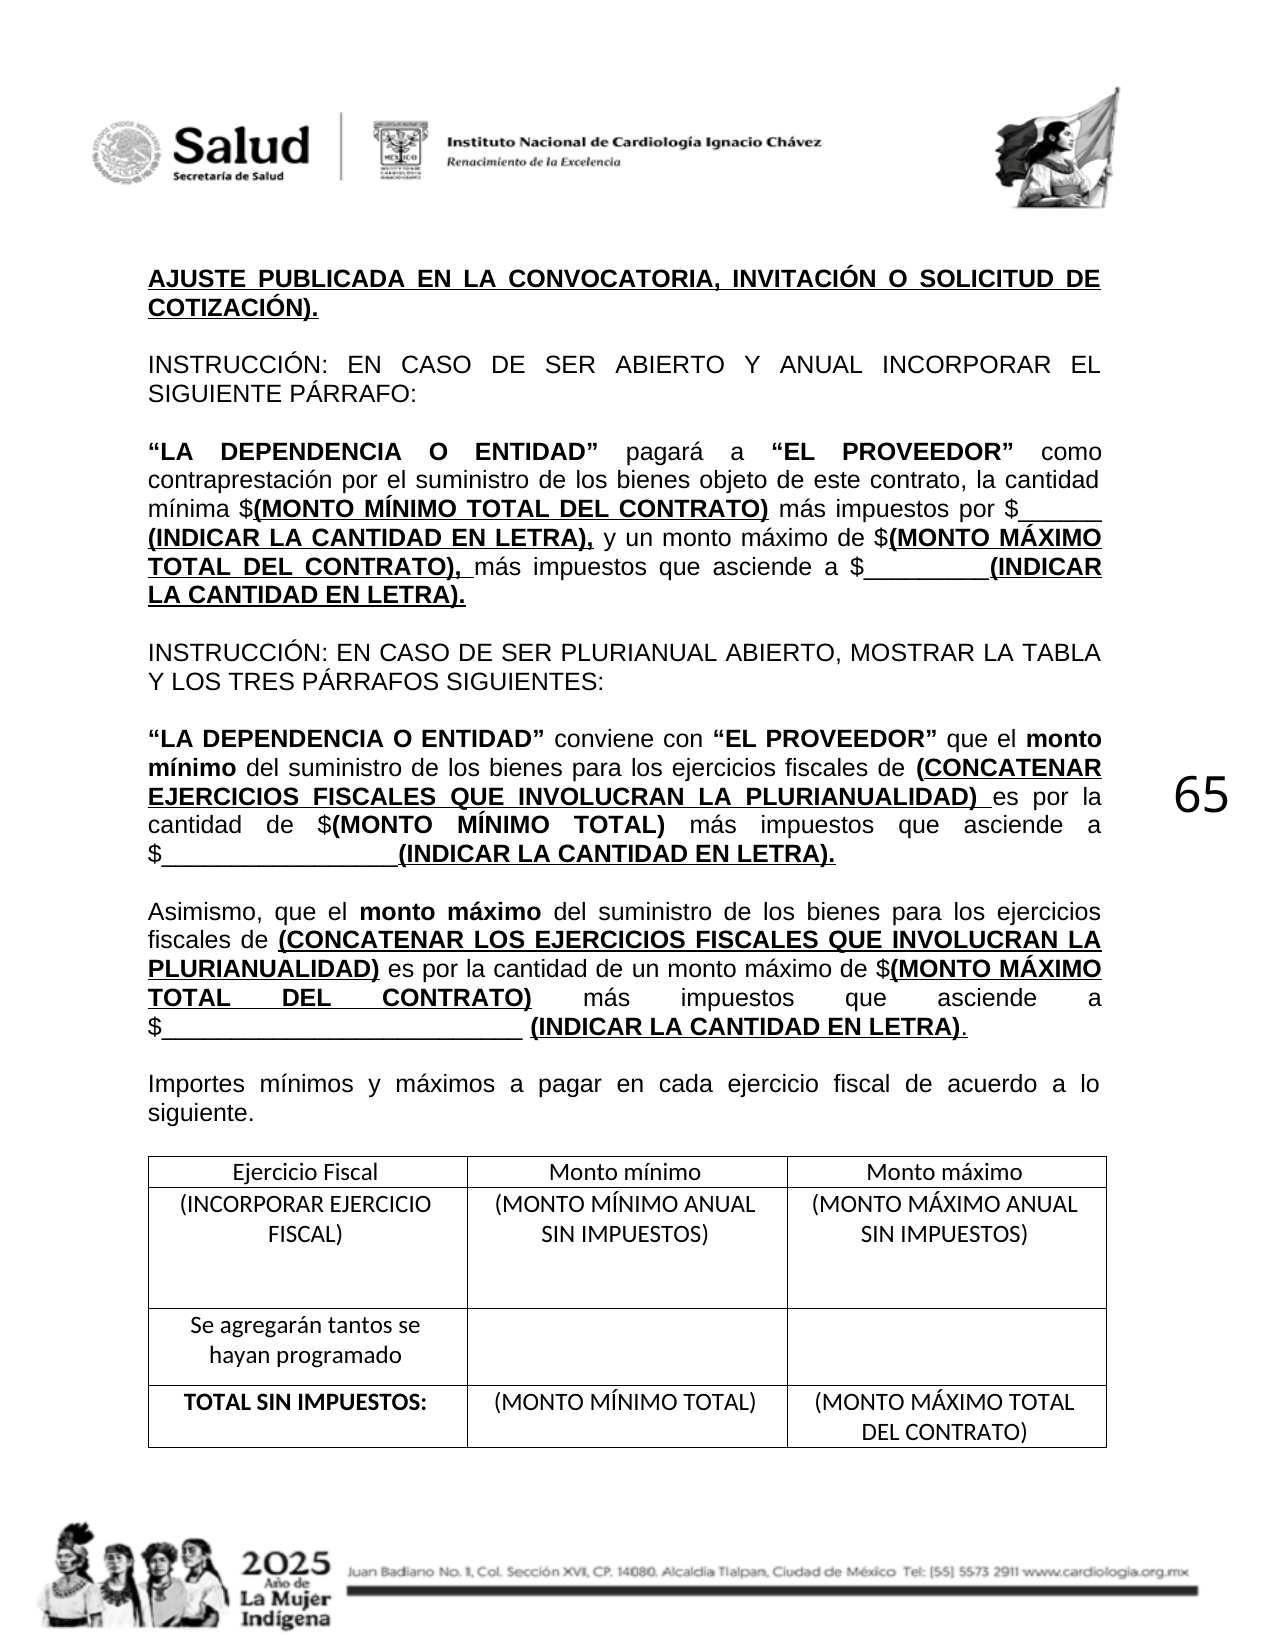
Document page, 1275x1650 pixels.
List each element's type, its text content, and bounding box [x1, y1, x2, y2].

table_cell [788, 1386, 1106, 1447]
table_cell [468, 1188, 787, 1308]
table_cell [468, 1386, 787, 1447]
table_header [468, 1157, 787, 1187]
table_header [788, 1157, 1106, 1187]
text INSTRUCCIÓN: EN CASO DE SER ABIERTO Y ANUAL INCORPORAR EL SIGUIENTE PÁRRAFO: [148, 351, 1102, 408]
text Asimismo, que el monto máximo del suministro de los bienes para los ejercicios fiscales de (CONCATENAR LOS EJERCICIOS FISCALES QUE INVOLUCRAN LA PLURIANUALIDAD) es por la cantidad de un monto máximo de $(MONTO MÁXIMO TOTAL DEL CONTRATO) más impuestos que asciende a $__________________________ (INDICAR LA CANTIDAD EN LETRA). [148, 897, 1102, 1041]
text INSTRUCCIÓN: EN CASO DE SER PLURIANUAL ABIERTO, MOSTRAR LA TABLA Y LOS TRES PÁRRAFOS SIGUIENTES: [148, 638, 1102, 696]
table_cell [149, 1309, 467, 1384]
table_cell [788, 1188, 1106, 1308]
picture [28, 32, 1187, 251]
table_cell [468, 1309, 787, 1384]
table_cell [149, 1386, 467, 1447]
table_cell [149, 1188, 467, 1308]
text Importes mínimos y máximos a pagar en cada ejercicio fiscal de acuerdo a lo siguiente. [148, 1069, 1102, 1127]
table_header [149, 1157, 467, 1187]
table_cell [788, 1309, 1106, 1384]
text “LA DEPENDENCIA O ENTIDAD” pagará a “EL PROVEEDOR” como contraprestación por el suministro de los bienes objeto de este contrato, la cantidad mínima $(MONTO MÍNIMO TOTAL DEL CONTRATO) más impuestos por $______ (INDICAR LA CANTIDAD EN LETRA), y un monto máximo de $(MONTO MÁXIMO TOTAL DEL CONTRATO), más impuestos que asciende a $_________(INDICAR LA CANTIDAD EN LETRA). [148, 437, 1102, 609]
text “LA DEPENDENCIA O ENTIDAD” conviene con “EL PROVEEDOR” que el monto mínimo del suministro de los bienes para los ejercicios fiscales de (CONCATENAR EJERCICIOS FISCALES QUE INVOLUCRAN LA PLURIANUALIDAD) es por la cantidad de $(MONTO MÍNIMO TOTAL) más impuestos que asciende a $_________________(INDICAR LA CANTIDAD EN LETRA). [148, 724, 1102, 868]
picture [16, 1517, 1215, 1650]
